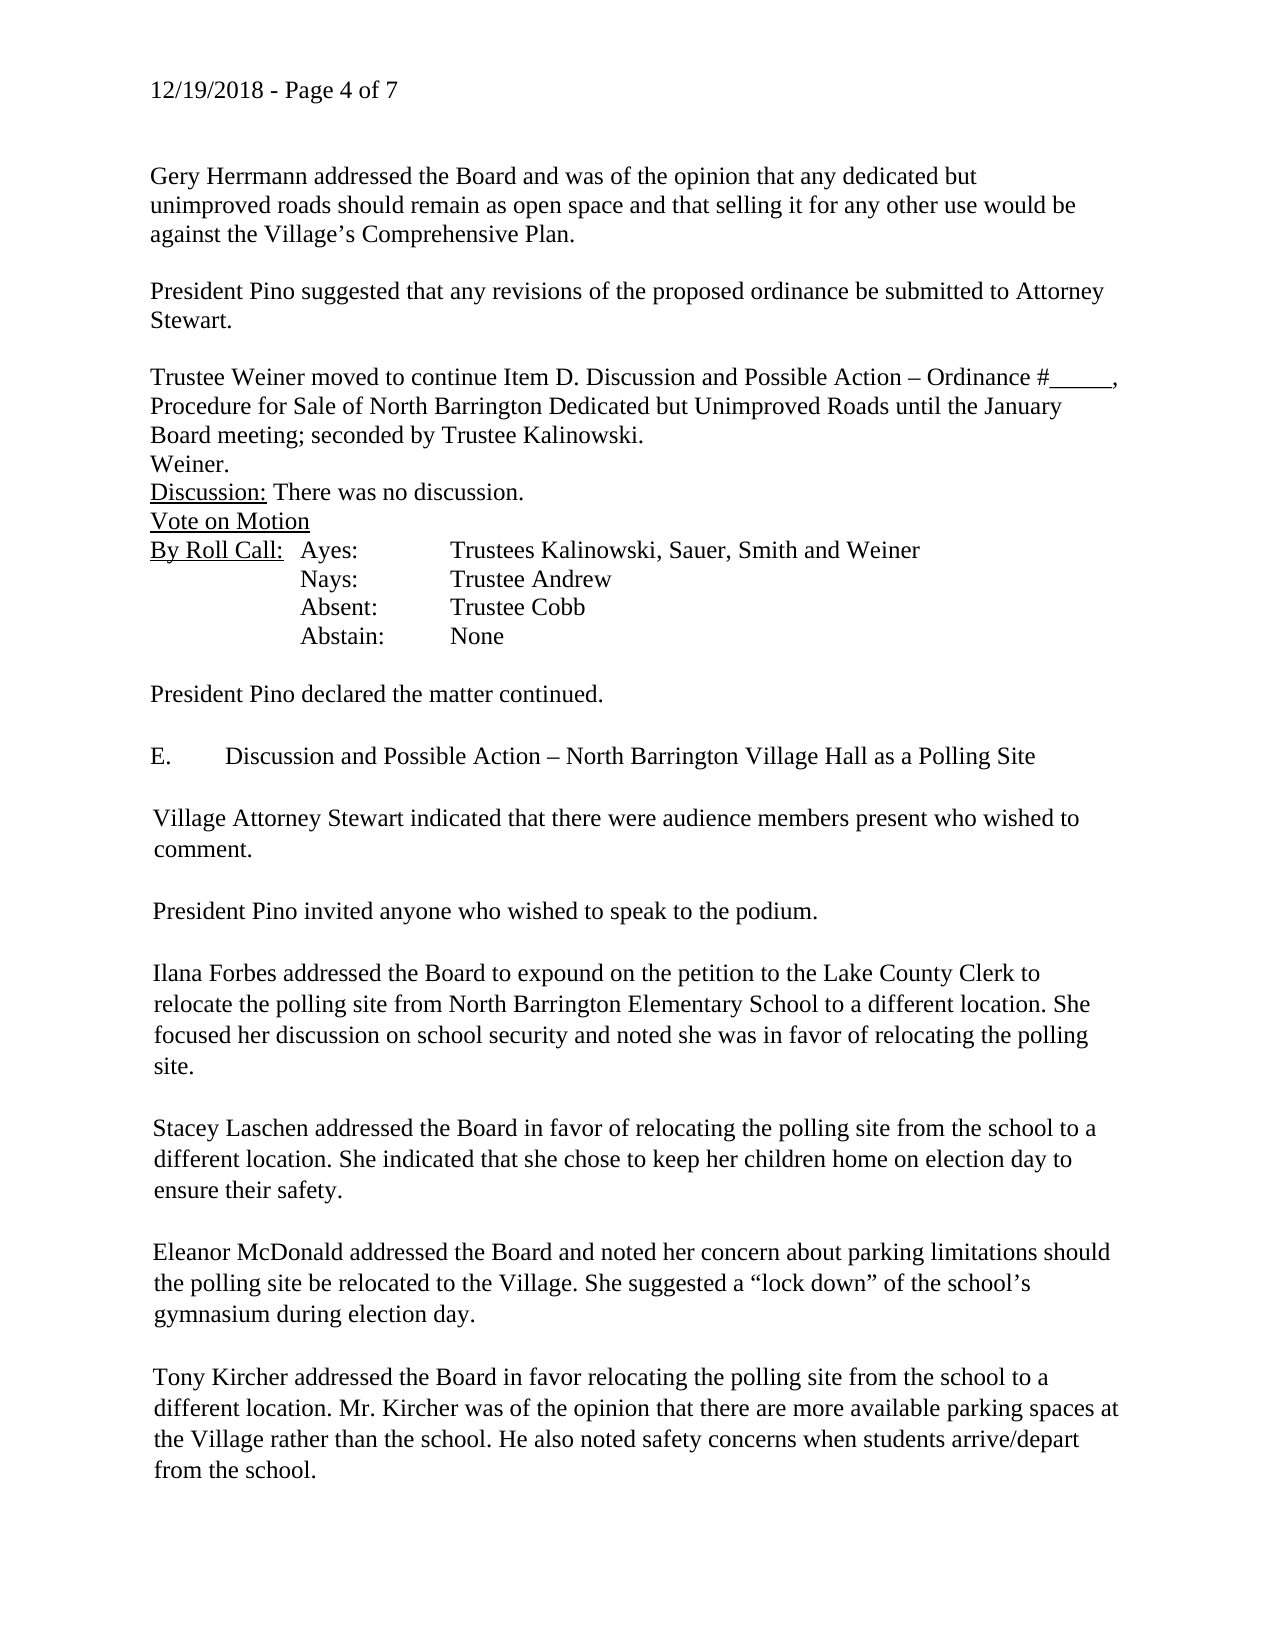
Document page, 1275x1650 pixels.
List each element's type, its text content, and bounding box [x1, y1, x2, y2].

text Gery Herrmann addressed the Board and was of the opinion that any dedicated but [150, 161, 1125, 190]
text against the Village’s Comprehensive Plan. [150, 219, 1125, 247]
text President Pino suggested that any revisions of the proposed ordinance be submitted to Attorney [150, 276, 1125, 305]
text Stacey Laschen addressed the Board in favor of relocating the polling site from the school to a different location. She indicated that she chose to keep her children home on election day to ensure their safety. [152, 1113, 1124, 1204]
text Nays: Trustee Andrew [150, 564, 1125, 592]
text unimproved roads should remain as open space and that selling it for any other use would be [150, 190, 1125, 219]
text E. Discussion and Possible Action – North Barrington Village Hall as a Polling Site [150, 741, 1124, 769]
text Board meeting; seconded by Trustee Kalinowski. [150, 420, 1125, 449]
text Discussion: There was no discussion. [150, 477, 1125, 506]
text President Pino declared the matter continued. [150, 679, 1124, 707]
text Stewart. [150, 305, 1125, 334]
text Ilana Forbes addressed the Board to expound on the petition to the Lake County Clerk to relocate the polling site from North Barrington Elementary School to a different location. She focused her discussion on school security and noted she was in favor of relocating the polling site. [152, 958, 1124, 1080]
text Absent: Trustee Cobb [225, 592, 1125, 621]
subtitle Vote on Motion [150, 506, 1125, 535]
text Eleanor McDonald addressed the Board and noted her concern about parking limitations should the polling site be relocated to the Village. She suggested a “lock down” of the school’s gymnasium during election day. [152, 1237, 1124, 1328]
text Abstain: None [225, 621, 1125, 650]
text Procedure for Sale of North Barrington Dedicated but Unimproved Roads until the January [150, 391, 1125, 420]
subtitle By Roll Call: Ayes: Trustees Kalinowski, Sauer, Smith and Weiner [150, 535, 1125, 564]
text Village Attorney Stewart indicated that there were audience members present who wished to comment. [152, 803, 1124, 863]
text Tony Kircher addressed the Board in favor relocating the polling site from the school to a different location. Mr. Kircher was of the opinion that there are more available parking spaces at the Village rather than the school. He also noted safety concerns when students arrive/depart from the school. [152, 1362, 1124, 1483]
text President Pino invited anyone who wished to speak to the podium. [152, 896, 1124, 925]
text Weiner. [150, 449, 1125, 477]
text Trustee Weiner moved to continue Item D. Discussion and Possible Action – Ordinance #_____, [150, 362, 1125, 391]
